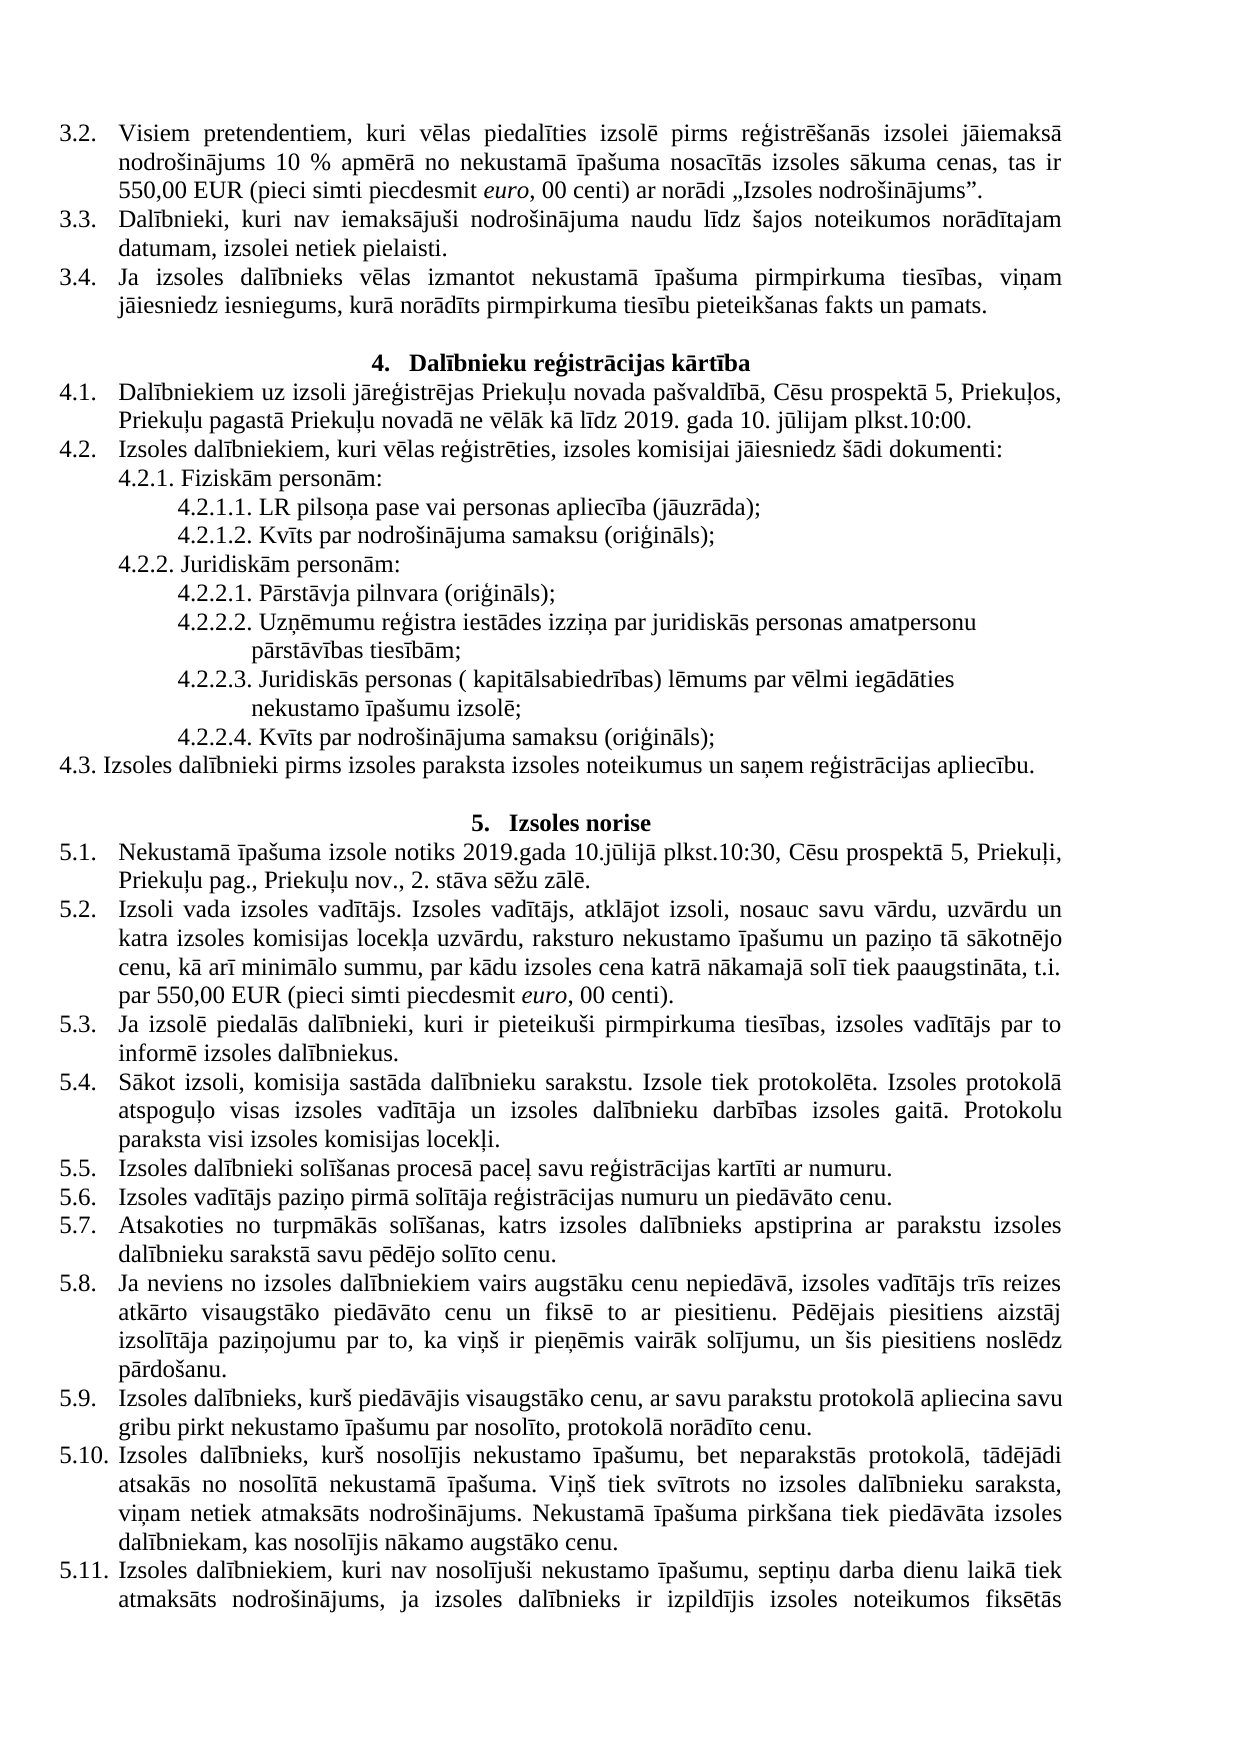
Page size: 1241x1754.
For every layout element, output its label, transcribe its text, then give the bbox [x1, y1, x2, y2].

text 4.2.2.4. Kvīts par nodrošinājuma samaksu (oriģināls); [177, 722, 1063, 751]
list Izsoles vadītājs paziņo pirmā solītāja reģistrācijas numuru un piedāvāto cenu. [59, 1182, 1063, 1211]
list Nekustamā īpašuma izsole notiks 2019.gada 10.jūlijā plkst.10:30, Cēsu prospektā 5, Priekuļi, Priekuļu pag., Priekuļu nov., 2. stāva sēžu zālē. [59, 837, 1063, 894]
list Dalībnieki, kuri nav iemaksājuši nodrošinājuma naudu līdz šajos noteikumos norādītajam datumam, izsolei netiek pielaisti. [59, 204, 1063, 262]
list Izsoles dalībniekiem, kuri vēlas reģistrēties, izsoles komisijai jāiesniedz šādi dokumenti: [59, 434, 1063, 463]
text 4.2.1.1. LR pilsoņa pase vai personas apliecība (jāuzrāda); [177, 492, 1063, 521]
list Izsoles dalībnieki solīšanas procesā paceļ savu reģistrācijas kartīti ar numuru. [59, 1153, 1063, 1182]
text 4.2.2.1. Pārstāvja pilnvara (oriģināls); [177, 578, 1063, 607]
list Izsoles dalībnieks, kurš piedāvājis visaugstāko cenu, ar savu parakstu protokolā apliecina savu gribu pirkt nekustamo īpašumu par nosolīto, protokolā norādīto cenu. [59, 1383, 1063, 1441]
list Ja neviens no izsoles dalībniekiem vairs augstāku cenu nepiedāvā, izsoles vadītājs trīs reizes atkārto visaugstāko piedāvāto cenu un fiksē to ar piesitienu. Pēdējais piesitiens aizstāj izsolītāja paziņojumu par to, ka viņš ir pieņēmis vairāk solījumu, un šis piesitiens noslēdz pārdošanu. [59, 1268, 1063, 1383]
list Ja izsoles dalībnieks vēlas izmantot nekustamā īpašuma pirmpirkuma tiesības, viņam jāiesniedz iesniegums, kurā norādīts pirmpirkuma tiesību pieteikšanas fakts un pamats. [59, 262, 1063, 319]
list Dalībniekiem uz izsoli jāreģistrējas Priekuļu novada pašvaldībā, Cēsu prospektā 5, Priekuļos, Priekuļu pagastā Priekuļu novadā ne vēlāk kā līdz 2019. gada 10. jūlijam plkst.10:00. [59, 377, 1063, 434]
list Izsoles dalībnieks, kurš nosolījis nekustamo īpašumu, bet neparakstās protokolā, tādējādi atsakās no nosolītā nekustamā īpašuma. Viņš tiek svītrots no izsoles dalībnieku saraksta, viņam netiek atmaksāts nodrošinājums. Nekustamā īpašuma pirkšana tiek piedāvāta izsoles dalībniekam, kas nosolījis nākamo augstāko cenu. [59, 1441, 1063, 1556]
list Visiem pretendentiem, kuri vēlas piedalīties izsolē pirms reģistrēšanās izsolei jāiemaksā nodrošinājums 10 % apmērā no nekustamā īpašuma nosacītās izsoles sākuma cenas, tas ir 550,00 EUR (pieci simti piecdesmit euro, 00 centi) ar norādi „Izsoles nodrošinājums”. [59, 118, 1063, 204]
list Izsoles norise [59, 808, 1063, 837]
list Sākot izsoli, komisija sastāda dalībnieku sarakstu. Izsole tiek protokolēta. Izsoles protokolā atspoguļo visas izsoles vadītāja un izsoles dalībnieku darbības izsoles gaitā. Protokolu paraksta visi izsoles komisijas locekļi. [59, 1067, 1063, 1153]
text 4.2.2.2. Uzņēmumu reģistra iestādes izziņa par juridiskās personas amatpersonu pārstāvības tiesībām; [177, 607, 1063, 664]
list Dalībnieku reģistrācijas kārtība [59, 348, 1063, 377]
text 4.2.2.3. Juridiskās personas ( kapitālsabiedrības) lēmums par vēlmi iegādāties nekustamo īpašumu izsolē; [177, 664, 1063, 722]
text 4.3. Izsoles dalībnieki pirms izsoles paraksta izsoles noteikumus un saņem reģistrācijas apliecību. [59, 751, 1063, 779]
text 4.2.1.2. Kvīts par nodrošinājuma samaksu (oriģināls); [177, 521, 1063, 549]
list Izsoli vada izsoles vadītājs. Izsoles vadītājs, atklājot izsoli, nosauc savu vārdu, uzvārdu un katra izsoles komisijas locekļa uzvārdu, raksturo nekustamo īpašumu un paziņo tā sākotnējo cenu, kā arī minimālo summu, par kādu izsoles cena katrā nākamajā solī tiek paaugstināta, t.i. par 550,00 EUR (pieci simti piecdesmit euro, 00 centi). [59, 894, 1063, 1009]
text 4.2.1. Fiziskām personām: [118, 463, 1063, 492]
text 4.2.2. Juridiskām personām: [118, 549, 1063, 578]
list Ja izsolē piedalās dalībnieki, kuri ir pieteikuši pirmpirkuma tiesības, izsoles vadītājs par to informē izsoles dalībniekus. [59, 1009, 1063, 1067]
list Atsakoties no turpmākās solīšanas, katrs izsoles dalībnieks apstiprina ar parakstu izsoles dalībnieku sarakstā savu pēdējo solīto cenu. [59, 1211, 1063, 1268]
